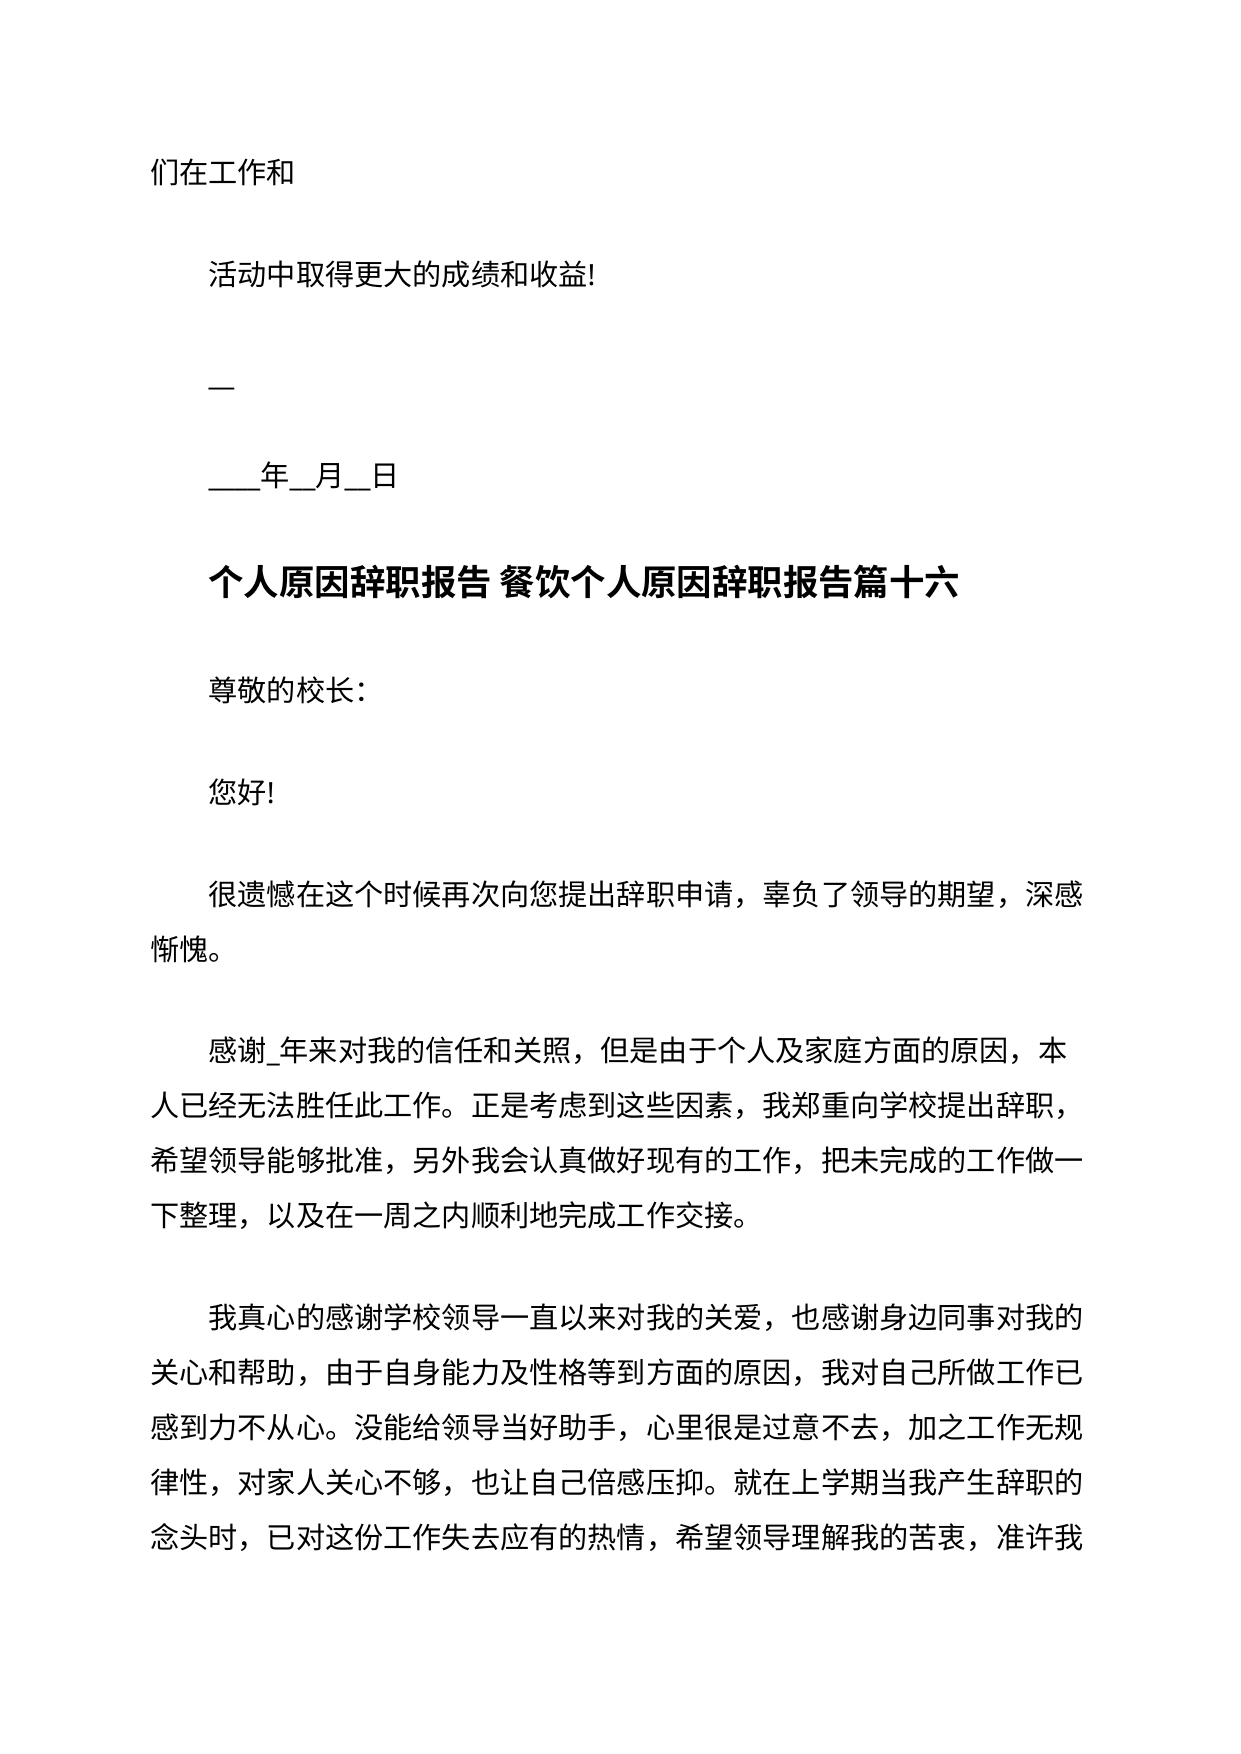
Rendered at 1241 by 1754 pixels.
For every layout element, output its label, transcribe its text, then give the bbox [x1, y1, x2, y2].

text 您好! [150, 769, 1090, 812]
text 个人原因辞职报告 餐饮个人原因辞职报告篇十六 [150, 554, 1090, 605]
text 感谢_年来对我的信任和关照，但是由于个人及家庭方面的原因，本人已经无法胜任此工作。正是考虑到这些因素，我郑重向学校提出辞职，希望领导能够批准，另外我会认真做好现有的工作，把未完成的工作做一下整理，以及在一周之内顺利地完成工作交接。 [150, 1028, 1090, 1235]
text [150, 150, 1090, 192]
text 很遗憾在这个时候再次向您提出辞职申请，辜负了领导的期望，深感惭愧。 [150, 871, 1090, 968]
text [150, 1294, 1090, 1556]
text 尊敬的校长： [150, 668, 1090, 710]
text 活动中取得更大的成绩和收益! [150, 252, 1090, 294]
text __ [150, 354, 1090, 393]
text ____年__月__日 [150, 452, 1090, 494]
